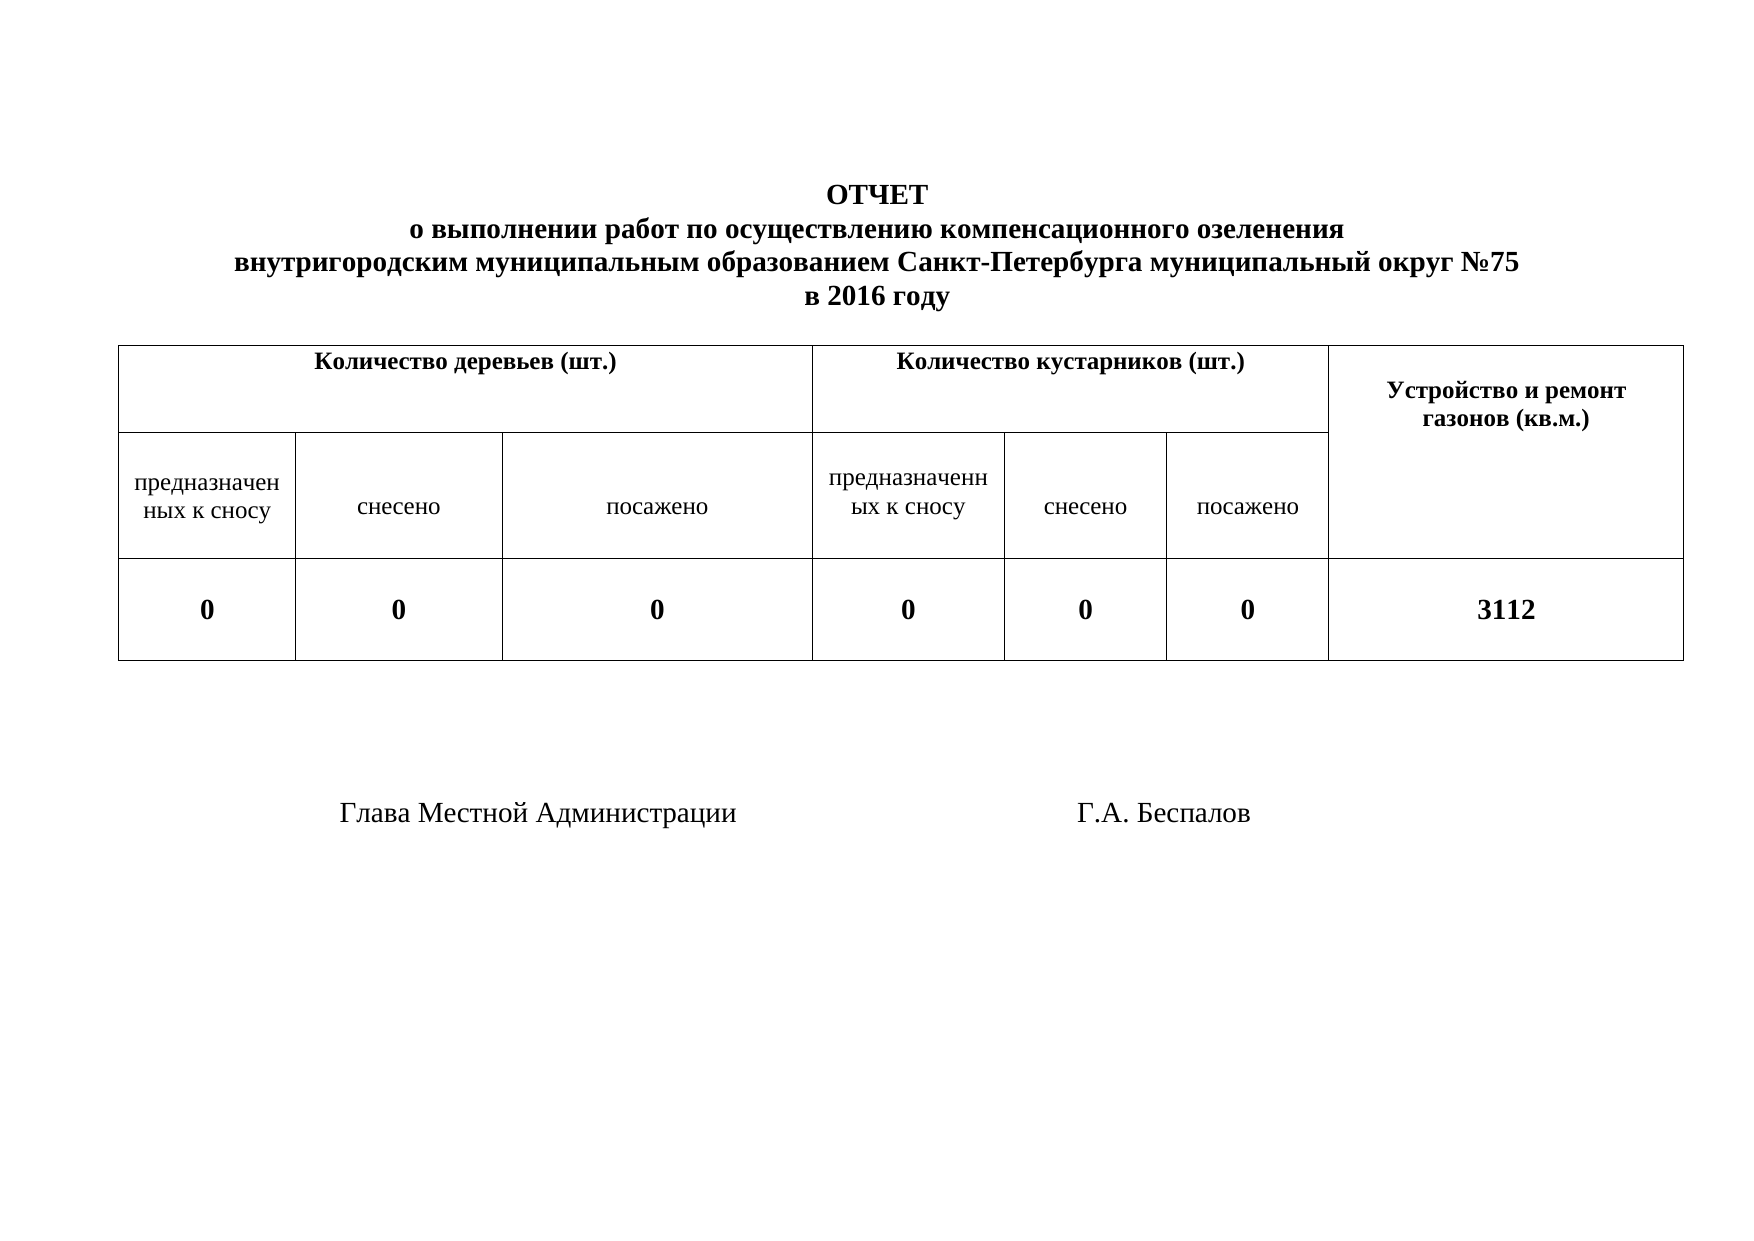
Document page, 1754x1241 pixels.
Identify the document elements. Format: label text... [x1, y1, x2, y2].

text Глава Местной Администрации Г.А. Беспалов [118, 795, 1636, 828]
table_cell 0 [119, 559, 295, 659]
table_cell [1329, 432, 1683, 558]
table_cell предназначенных к сносу [119, 433, 295, 558]
table_cell 3112 [1329, 559, 1683, 659]
table_header Количество кустарников (шт.) [813, 346, 1328, 432]
table_cell 0 [296, 559, 502, 659]
table_cell снесено [1005, 433, 1166, 558]
table_cell 0 [503, 559, 812, 659]
text о выполнении работ по осуществлению компенсационного озеленения [118, 211, 1636, 244]
table_header Количество деревьев (шт.) [119, 346, 812, 432]
table_cell снесено [296, 433, 502, 558]
text внутригородским муниципальным образованием Санкт-Петербурга муниципальный округ №75 [118, 244, 1636, 278]
table_cell 0 [1005, 559, 1166, 659]
text ОТЧЕТ [118, 177, 1636, 211]
table_cell посажено [503, 433, 812, 558]
table_cell 0 [813, 559, 1004, 659]
table_header Устройство и ремонт газонов (кв.м.) [1329, 346, 1683, 432]
text в 2016 году [118, 278, 1636, 311]
table_cell предназначенных к сносу [813, 433, 1004, 558]
table_cell посажено [1167, 433, 1328, 558]
table_cell 0 [1167, 559, 1328, 659]
